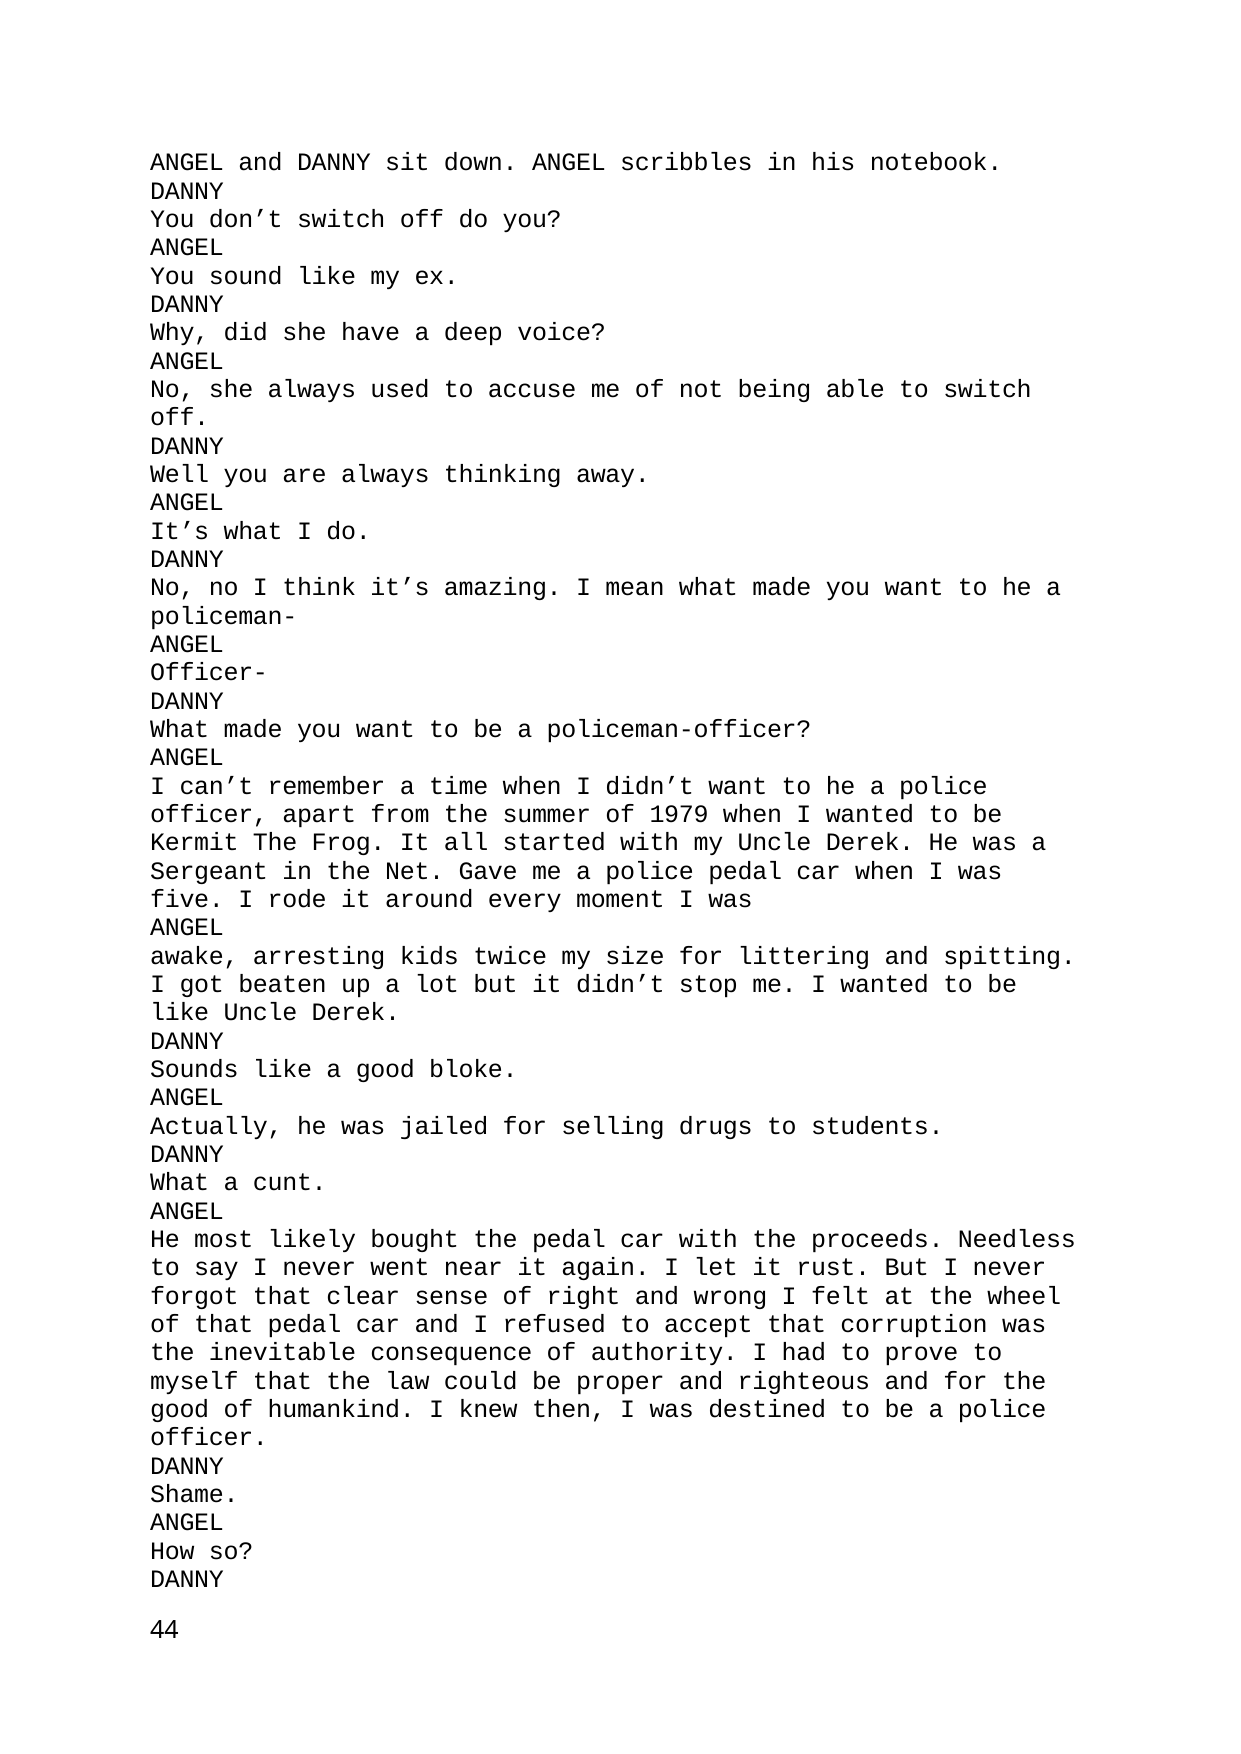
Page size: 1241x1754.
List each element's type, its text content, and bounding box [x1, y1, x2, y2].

text DANNY [150, 1453, 1090, 1482]
text Shame. [150, 1482, 1090, 1510]
text ANGEL [150, 1085, 1090, 1113]
text Well you are always thinking away. [150, 462, 1090, 490]
text ANGEL [150, 235, 1090, 263]
text DANNY [150, 1567, 1090, 1595]
text DANNY [150, 688, 1090, 717]
text No, no I think it’s amazing. I mean what made you want to he a policeman- [150, 575, 1090, 632]
text No, she always used to accuse me of not being able to switch off. [150, 377, 1090, 433]
text DANNY [150, 433, 1090, 462]
text Why, did she have a deep voice? [150, 320, 1090, 348]
text You don’t switch off do you? [150, 207, 1090, 235]
text DANNY [150, 1028, 1090, 1057]
text Actually, he was jailed for selling drugs to students. [150, 1113, 1090, 1142]
text ANGEL [150, 745, 1090, 773]
text What made you want to be a policeman-officer? [150, 717, 1090, 745]
text What a cunt. [150, 1170, 1090, 1198]
text Sounds like a good bloke. [150, 1057, 1090, 1085]
text I can’t remember a time when I didn’t want to he a police officer, apart from the summer of 1979 when I wanted to be Kermit The Frog. It all started with my Uncle Derek. He was a Sergeant in the Net. Gave me a police pedal car when I was five. I rode it around every moment I was [150, 773, 1090, 915]
text Officer- [150, 660, 1090, 688]
text DANNY [150, 292, 1090, 320]
text ANGEL [150, 348, 1090, 377]
text ANGEL and DANNY sit down. ANGEL scribbles in his notebook. [150, 150, 1090, 178]
text DANNY [150, 547, 1090, 575]
text ANGEL [150, 1198, 1090, 1227]
text ANGEL [150, 915, 1090, 943]
text DANNY [150, 178, 1090, 207]
text He most likely bought the pedal car with the proceeds. Needless to say I never went near it again. I let it rust. But I never forgot that clear sense of right and wrong I felt at the wheel of that pedal car and I refused to accept that corruption was the inevitable consequence of authority. I had to prove to myself that the law could be proper and righteous and for the good of humankind. I knew then, I was destined to be a police officer. [150, 1227, 1090, 1453]
text You sound like my ex. [150, 263, 1090, 292]
text ANGEL [150, 1510, 1090, 1538]
text ANGEL [150, 632, 1090, 660]
text DANNY [150, 1142, 1090, 1170]
text It’s what I do. [150, 518, 1090, 547]
text ANGEL [150, 490, 1090, 518]
text awake, arresting kids twice my size for littering and spitting. I got beaten up a lot but it didn’t stop me. I wanted to be like Uncle Derek. [150, 943, 1090, 1028]
text How so? [150, 1538, 1090, 1567]
